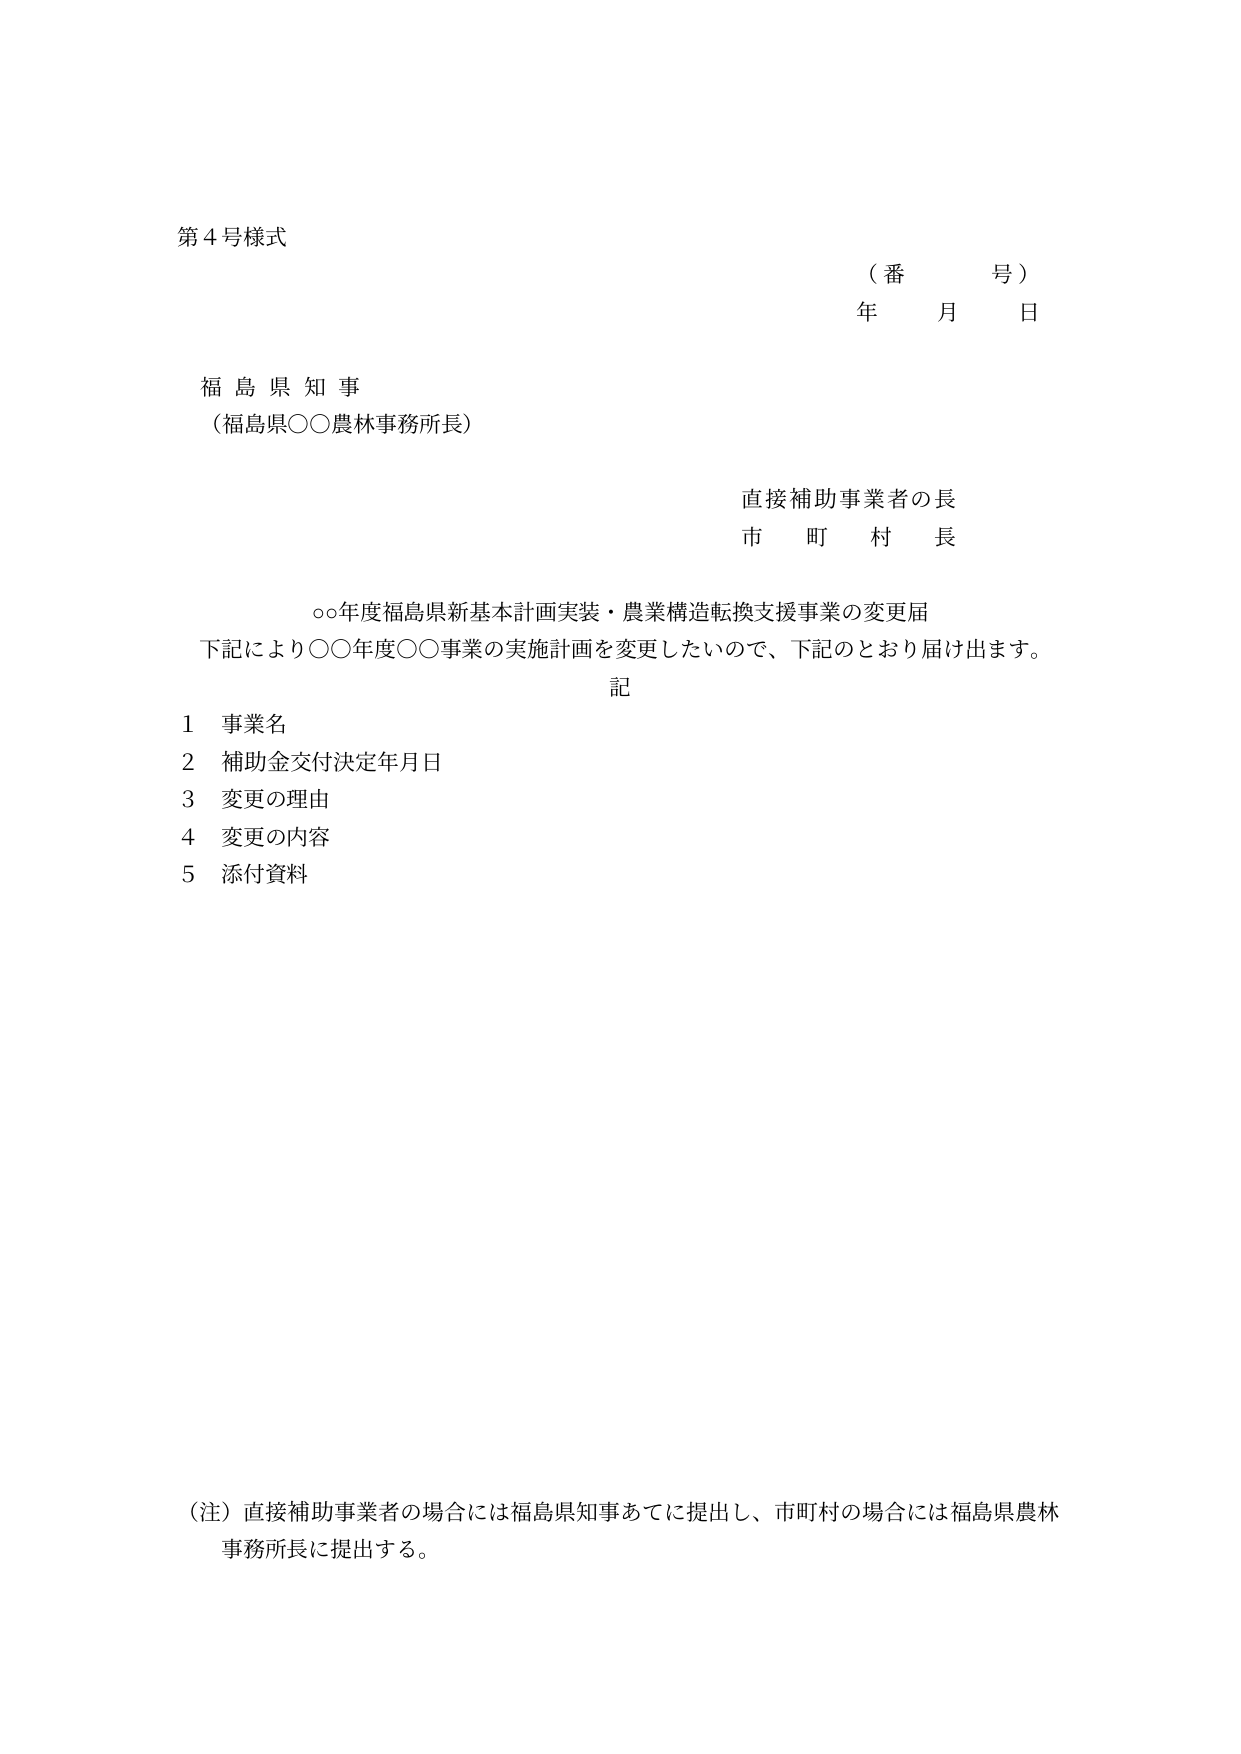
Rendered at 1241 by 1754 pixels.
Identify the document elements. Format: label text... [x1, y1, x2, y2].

text １ 事業名 [177, 704, 1063, 742]
text 下記により○○年度○○事業の実施計画を変更したいので、下記のとおり届け出ます。 [177, 629, 1063, 667]
text 福島県知事 [200, 367, 1063, 404]
text 年 月 日 [856, 292, 1040, 329]
text （福島県○○農林事務所長） [200, 404, 1063, 442]
text ５ 添付資料 [177, 854, 1063, 892]
text （注）直接補助事業者の場合には福島県知事あてに提出し、市町村の場合には福島県農林事務所長に提出する。 [177, 1492, 1063, 1567]
text ３ 変更の理由 [177, 779, 1063, 817]
text 直接補助事業者の長 [741, 479, 956, 517]
text 市 町 村 長 [741, 517, 956, 554]
text ２ 補助金交付決定年月日 [177, 742, 1063, 779]
text 第４号様式 [177, 217, 1063, 254]
text ４ 変更の内容 [177, 817, 1063, 854]
text ○○年度福島県新基本計画実装・農業構造転換支援事業の変更届 [177, 592, 1063, 629]
text （番 号） [856, 254, 1040, 292]
text 記 [177, 667, 1063, 704]
